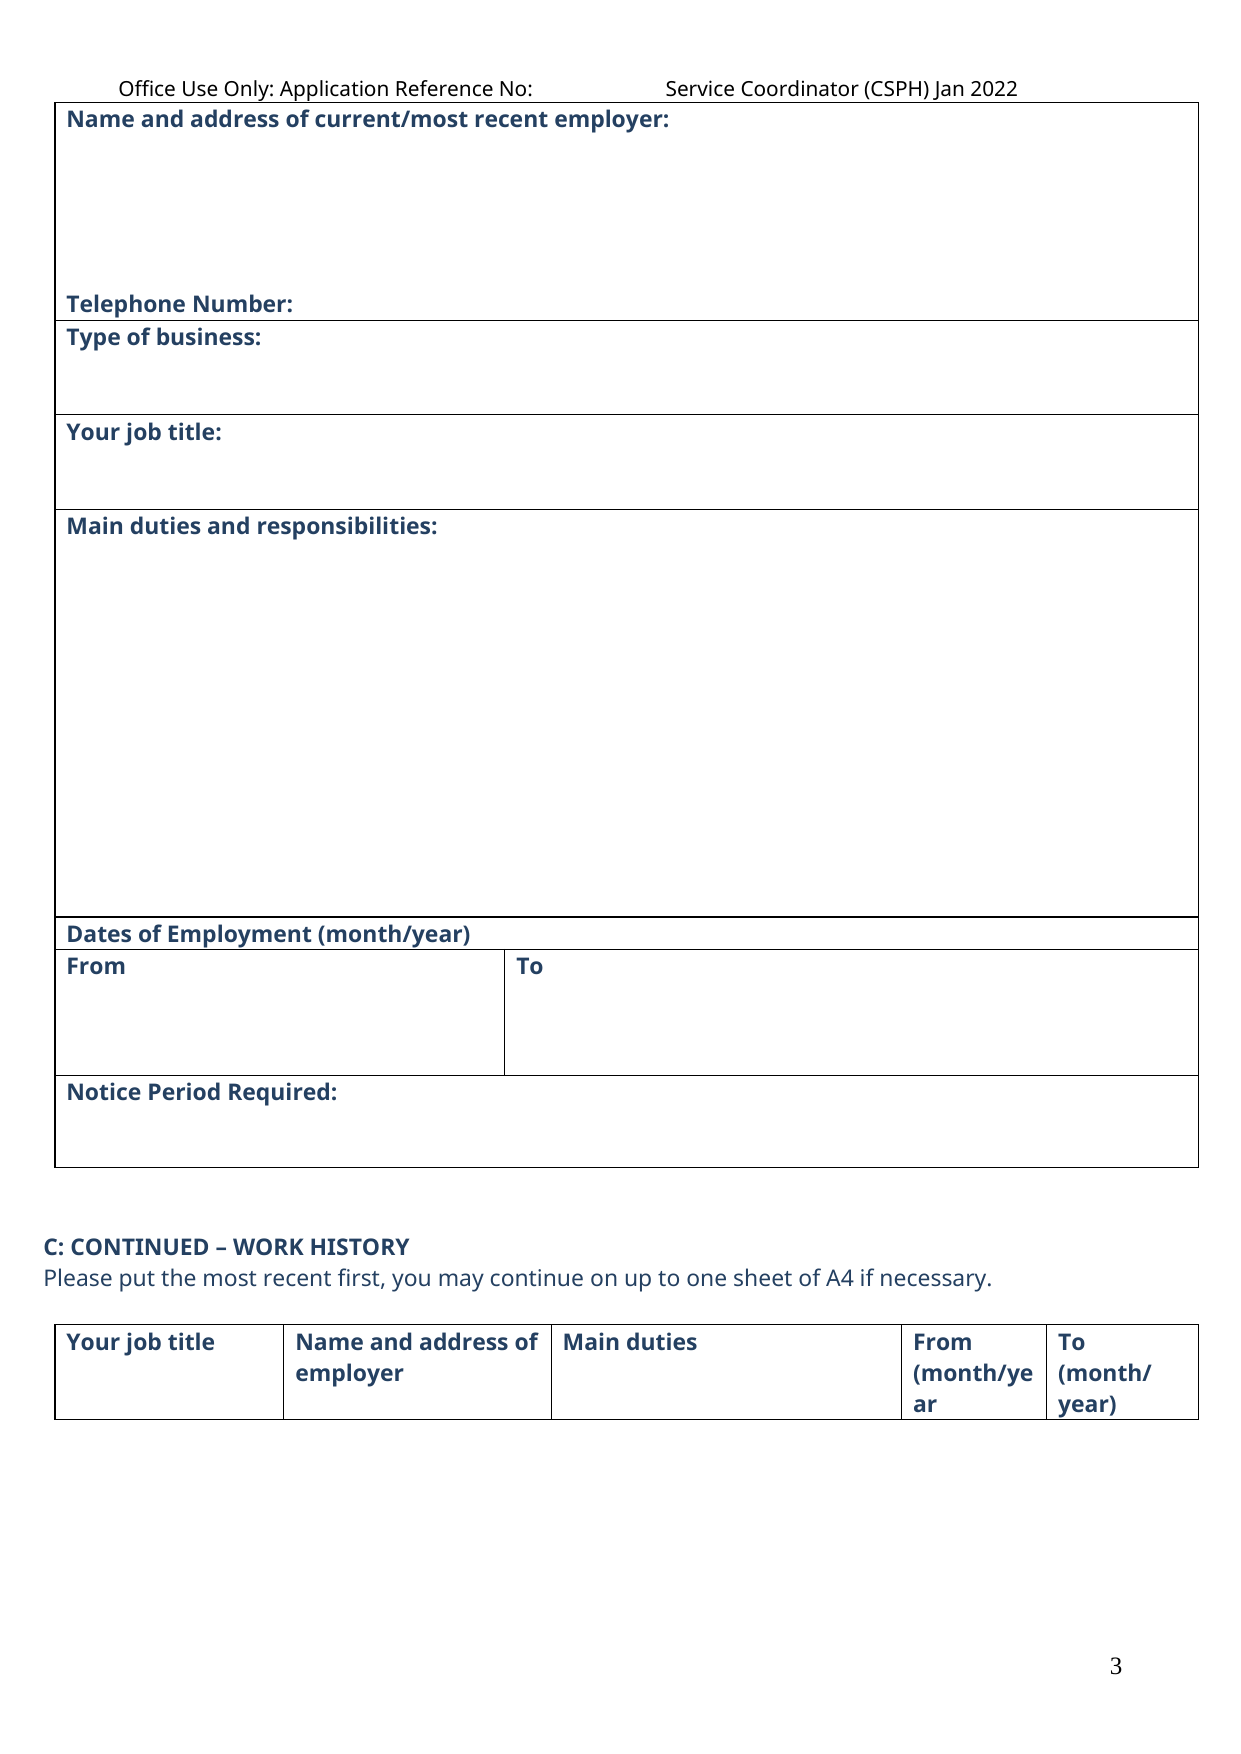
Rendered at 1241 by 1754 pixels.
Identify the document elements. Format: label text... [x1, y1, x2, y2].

text C: CONtinued – WORK HISTORY [43, 1231, 1122, 1262]
table_cell To [505, 950, 1198, 1075]
subtitle Please put the most recent first, you may continue on up to one sheet of A4 if necessary. [43, 1262, 1122, 1293]
table_header Your job title [56, 1325, 283, 1419]
table_header From (month/year [902, 1325, 1046, 1419]
table_header Name and address of employer [284, 1325, 551, 1419]
table_cell Notice Period Required: [56, 1076, 1198, 1167]
table_header To (month/year) [1047, 1325, 1198, 1419]
table_header Name and address of current/most recent employer: Telephone Number: [56, 103, 1198, 319]
table_header Main duties [552, 1325, 901, 1419]
table_cell Main duties and responsibilities: [56, 510, 1198, 916]
table_cell Your job title: [56, 415, 1198, 509]
table_cell From [56, 950, 504, 1075]
table_cell Type of business: [56, 321, 1198, 414]
table_cell Dates of Employment (month/year) [56, 918, 1198, 949]
